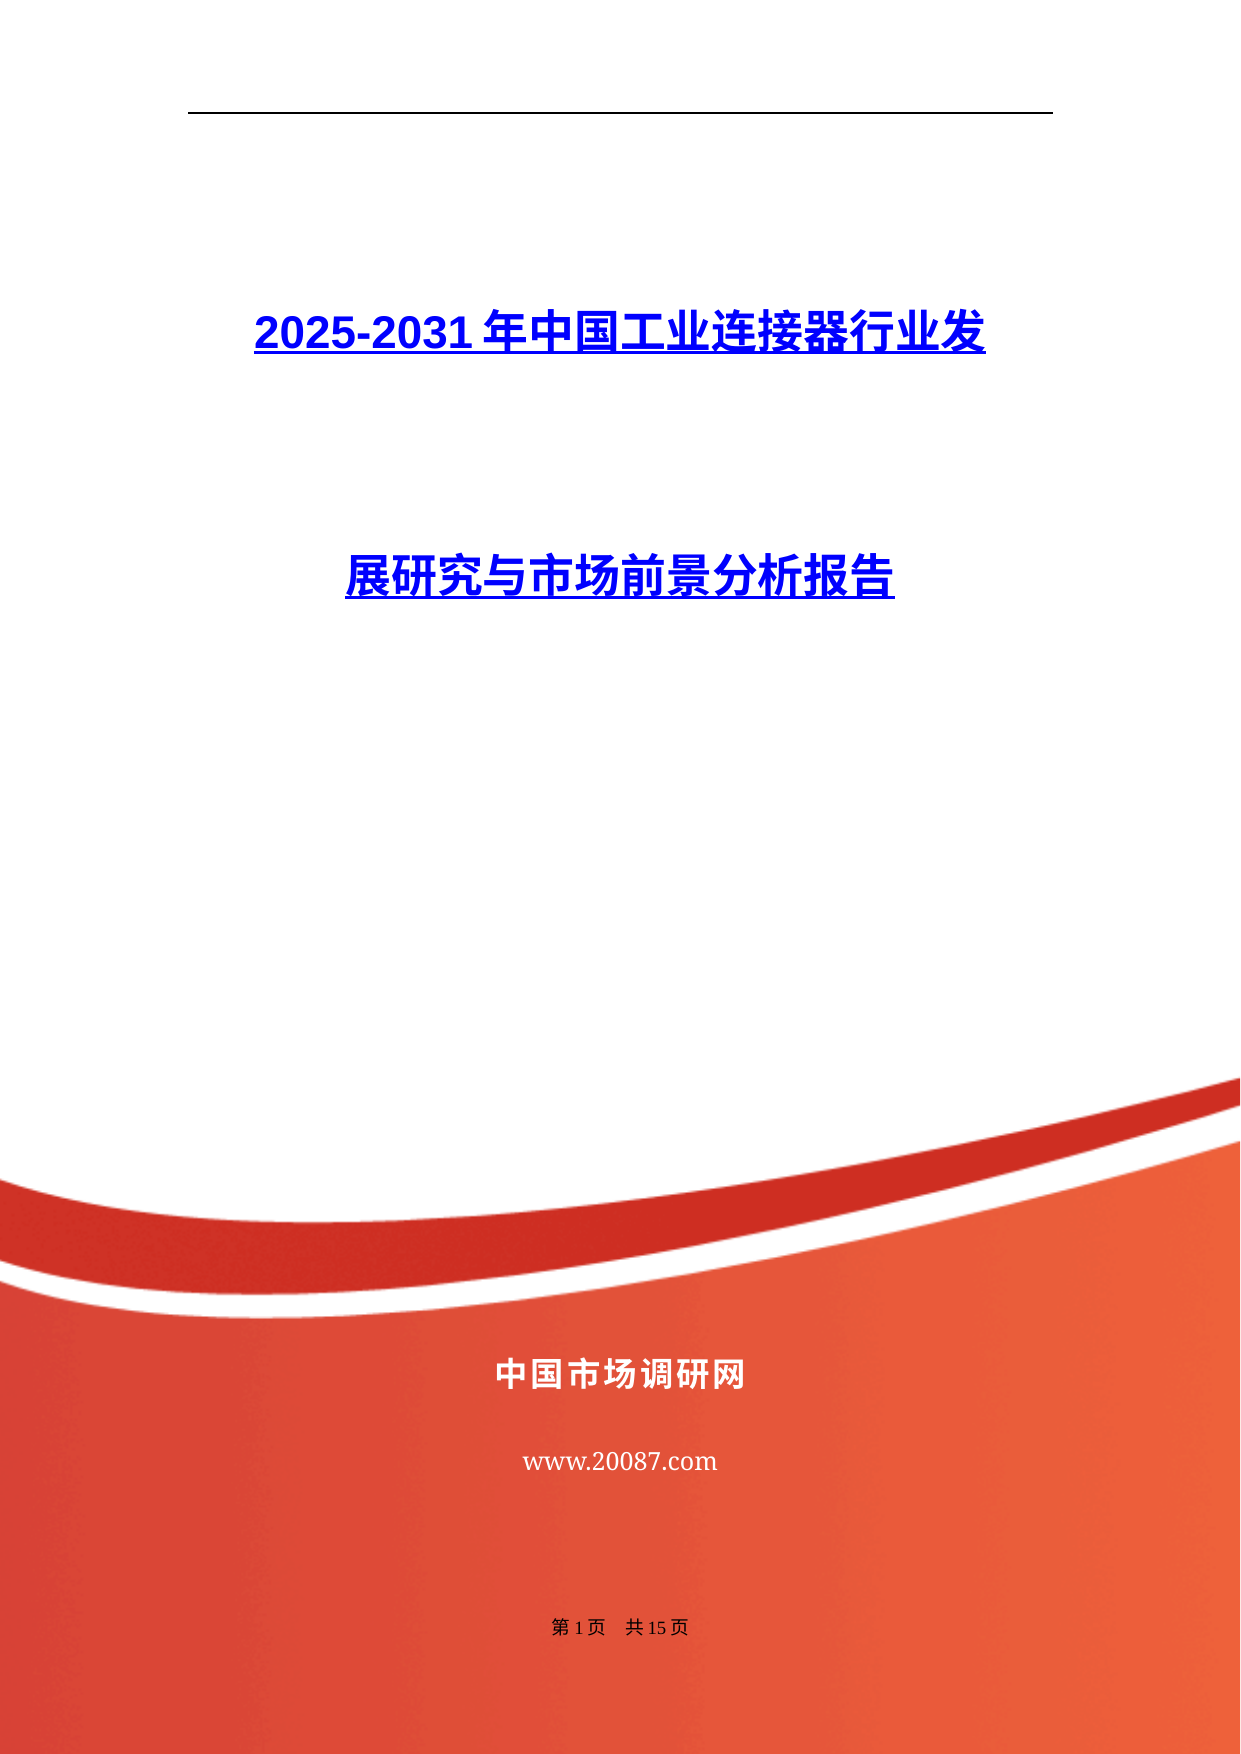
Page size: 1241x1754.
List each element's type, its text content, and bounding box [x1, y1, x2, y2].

subtitle 中国市场调研网 [187, 1339, 1053, 1404]
picture [0, 1006, 1241, 1754]
text www.20087.com [187, 1428, 1053, 1493]
table_header 2025-2031年中国工业连接器行业发展研究与市场前景分析报告 [188, 207, 1053, 773]
